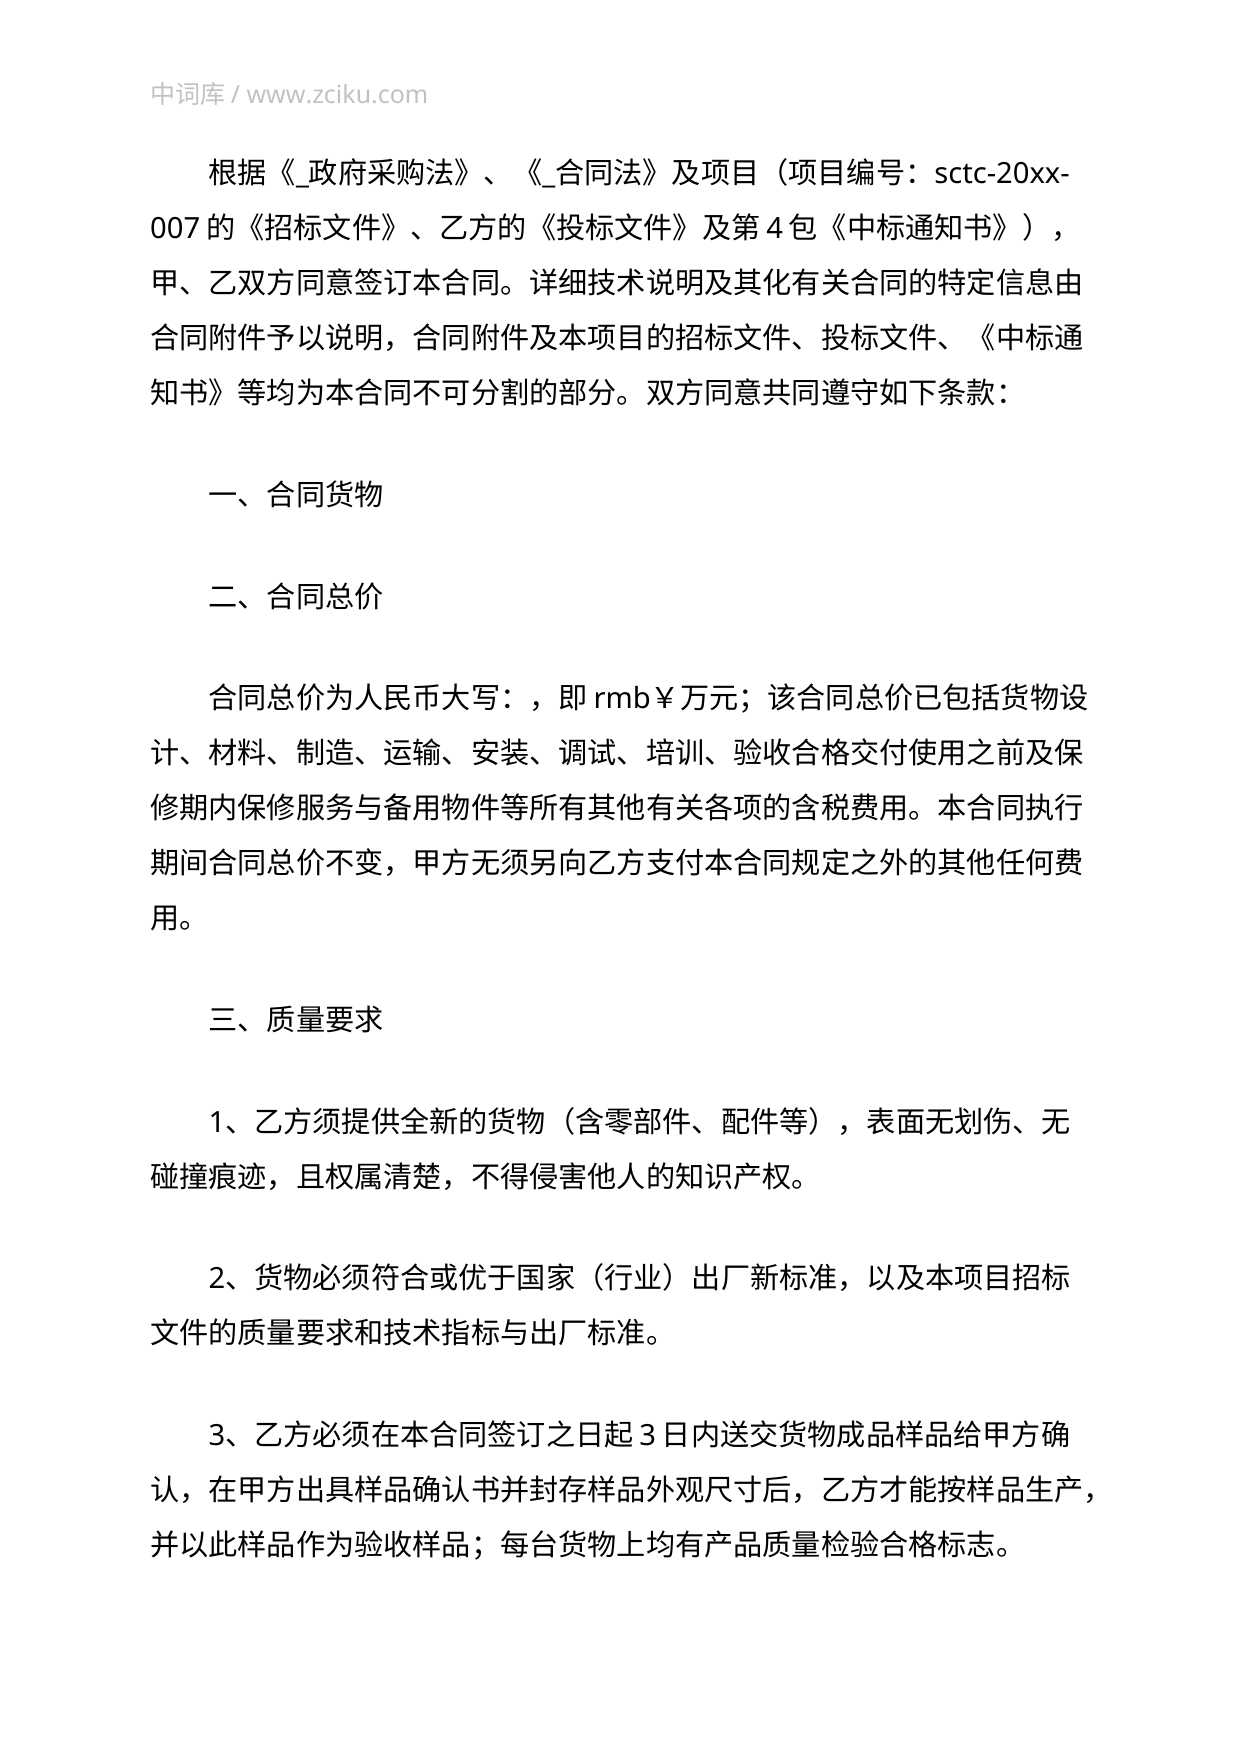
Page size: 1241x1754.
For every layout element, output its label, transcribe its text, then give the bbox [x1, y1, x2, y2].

text 合同总价为人民币大写：，即rmb￥万元；该合同总价已包括货物设计、材料、制造、运输、安装、调试、培训、验收合格交付使用之前及保修期内保修服务与备用物件等所有其他有关各项的含税费用。本合同执行期间合同总价不变，甲方无须另向乙方支付本合同规定之外的其他任何费用。 [150, 675, 1090, 937]
text 根据《_政府采购法》、《_合同法》及项目（项目编号：sctc-20xx-007的《招标文件》、乙方的《投标文件》及第4包《中标通知书》），甲、乙双方同意签订本合同。详细技术说明及其化有关合同的特定信息由合同附件予以说明，合同附件及本项目的招标文件、投标文件、《中标通知书》等均为本合同不可分割的部分。双方同意共同遵守如下条款： [150, 150, 1090, 412]
text 1、乙方须提供全新的货物（含零部件、配件等），表面无划伤、无碰撞痕迹，且权属清楚，不得侵害他人的知识产权。 [150, 1098, 1090, 1196]
text 3、乙方必须在本合同签订之日起3日内送交货物成品样品给甲方确认，在甲方出具样品确认书并封存样品外观尺寸后，乙方才能按样品生产，并以此样品作为验收样品；每台货物上均有产品质量检验合格标志。 [150, 1412, 1090, 1564]
text 三、质量要求 [150, 997, 1090, 1039]
text 二、合同总价 [150, 573, 1090, 616]
text 2、货物必须符合或优于国家（行业）出厂新标准，以及本项目招标文件的质量要求和技术指标与出厂标准。 [150, 1255, 1090, 1352]
text 一、合同货物 [150, 472, 1090, 514]
